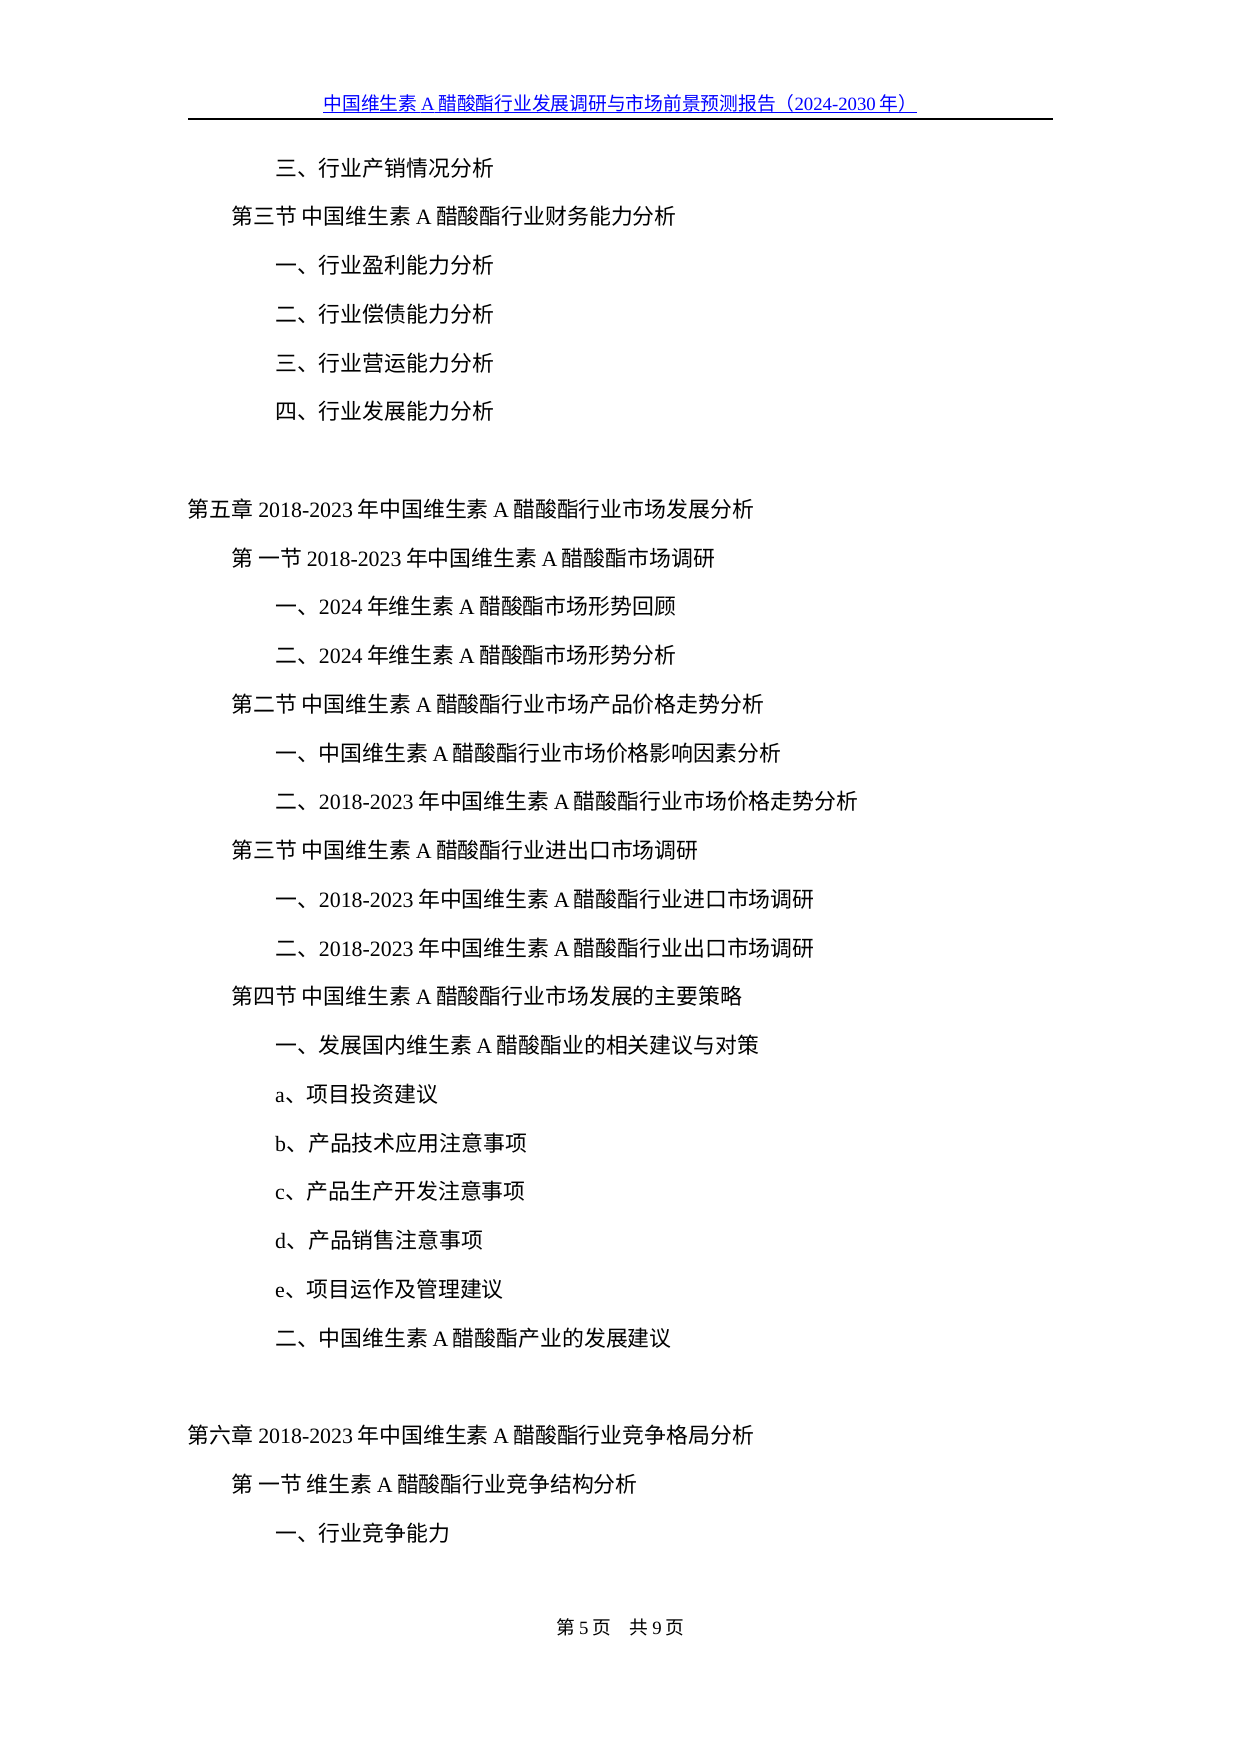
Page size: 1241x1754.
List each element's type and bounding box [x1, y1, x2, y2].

text [187, 150, 1053, 1548]
